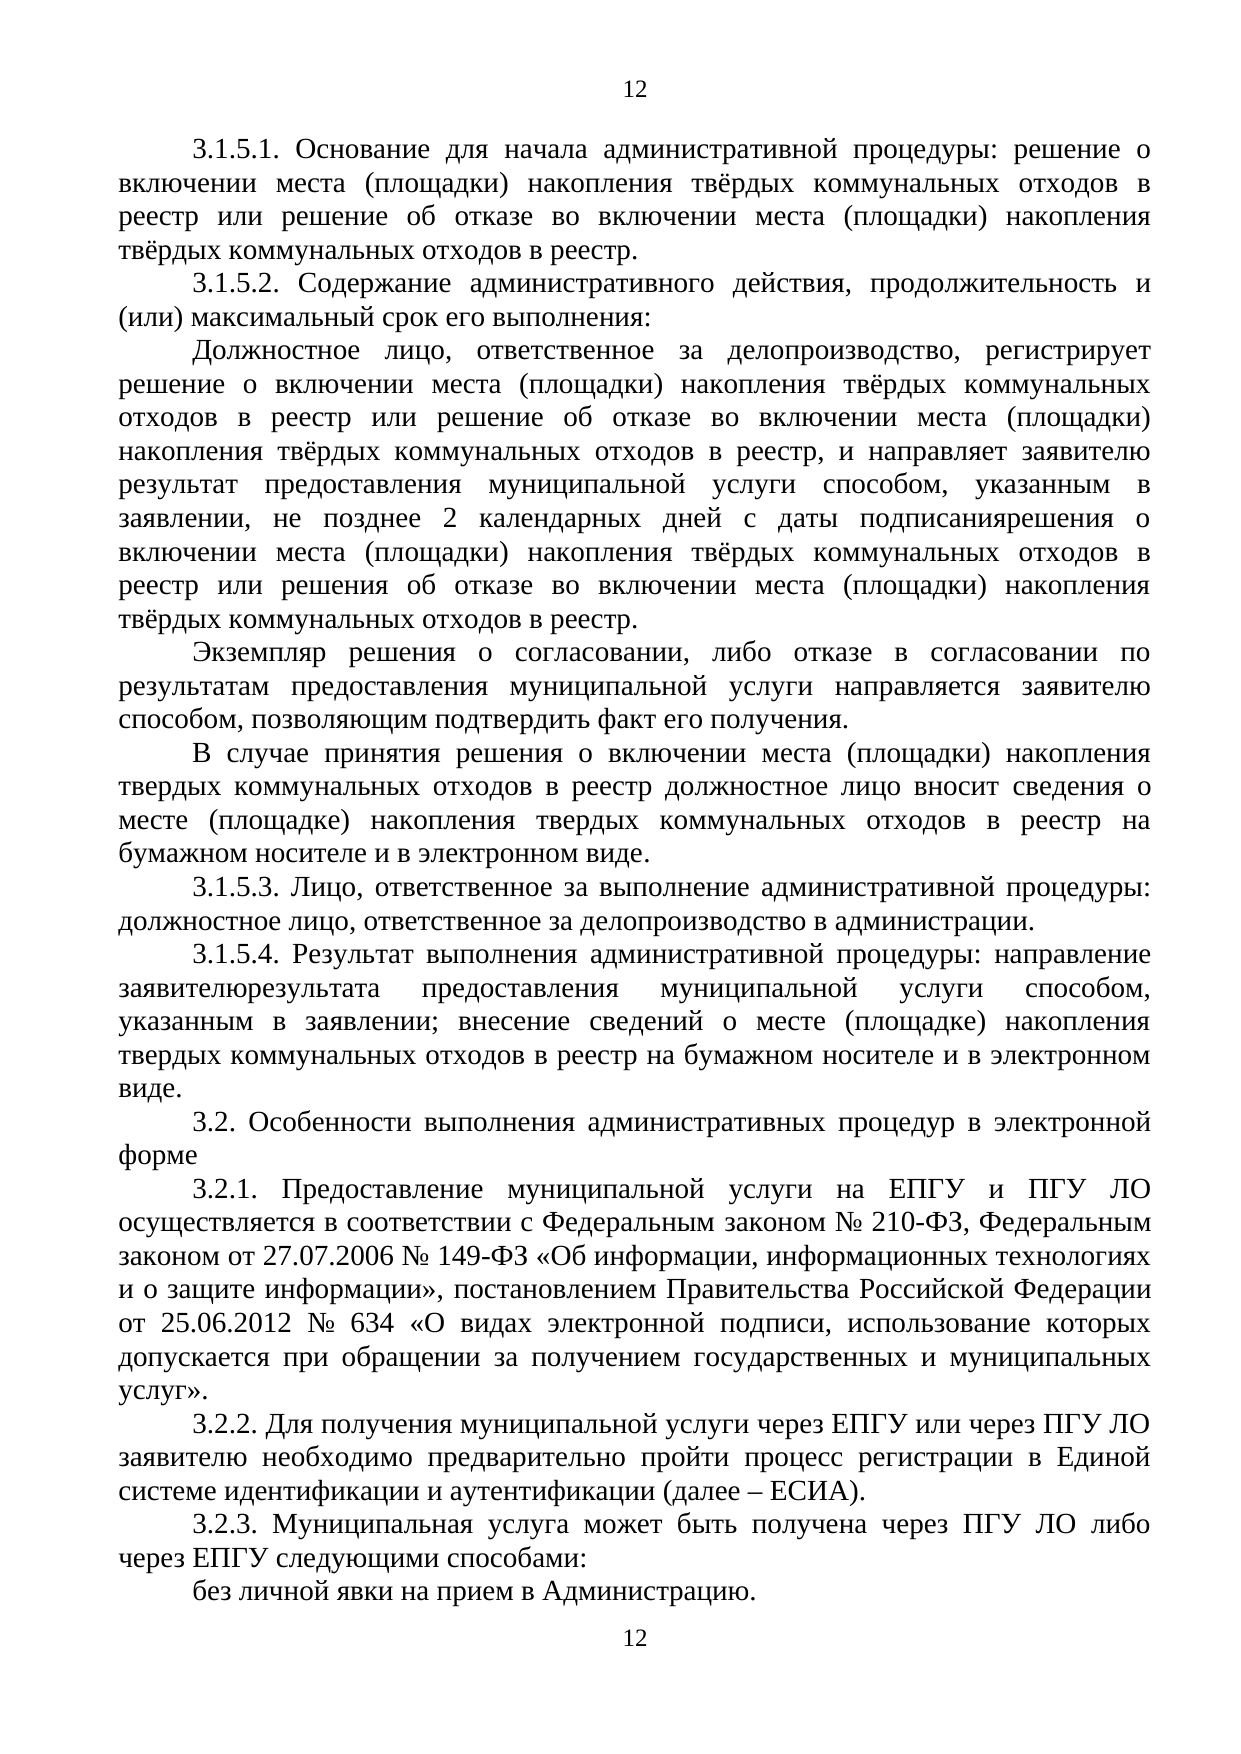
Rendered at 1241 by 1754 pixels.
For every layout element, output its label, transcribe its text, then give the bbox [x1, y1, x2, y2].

text 3.1.5.2. Содержание административного действия, продолжительность и (или) максимальный срок его выполнения: [118, 265, 1152, 332]
text 3.2.3. Муниципальная услуга может быть получена через ПГУ ЛО либо через ЕПГУ следующими способами: [118, 1506, 1152, 1573]
text 3.2.2. Для получения муниципальной услуги через ЕПГУ или через ПГУ ЛО заявителю необходимо предварительно пройти процесс регистрации в Единой системе идентификации и аутентификации (далее – ЕСИА). [118, 1406, 1152, 1506]
text 3.1.5.1. Основание для начала административной процедуры: решение о включении места (площадки) накопления твёрдых коммунальных отходов в реестр или решение об отказе во включении места (площадки) накопления твёрдых коммунальных отходов в реестр. [118, 131, 1152, 265]
text В случае принятия решения о включении места (площадки) накопления твердых коммунальных отходов в реестр должностное лицо вносит сведения о месте (площадке) накопления твердых коммунальных отходов в реестр на бумажном носителе и в электронном виде. [118, 735, 1152, 869]
text без личной явки на прием в Администрацию. [118, 1573, 1152, 1607]
text 3.2.1. Предоставление муниципальной услуги на ЕПГУ и ПГУ ЛО осуществляется в соответствии с Федеральным законом № 210-ФЗ, Федеральным законом от 27.07.2006 № 149-ФЗ «Об информации, информационных технологиях и о защите информации», постановлением Правительства Российской Федерации от 25.06.2012 № 634 «О видах электронной подписи, использование которых допускается при обращении за получением государственных и муниципальных услуг». [118, 1171, 1152, 1406]
text Экземпляр решения о согласовании, либо отказе в согласовании по результатам предоставления муниципальной услуги направляется заявителю способом, позволяющим подтвердить факт его получения. [118, 634, 1152, 735]
text 3.1.5.3. Лицо, ответственное за выполнение административной процедуры: должностное лицо, ответственное за делопроизводство в администрации. [118, 869, 1152, 936]
title 3.1.5.4. Результат выполнения административной процедуры: направление заявителюрезультата предоставления муниципальной услуги способом, указанным в заявлении; внесение сведений о месте (площадке) накопления твердых коммунальных отходов в реестр на бумажном носителе и в электронном виде. [118, 936, 1152, 1104]
text Должностное лицо, ответственное за делопроизводство, регистрирует решение о включении места (площадки) накопления твёрдых коммунальных отходов в реестр или решение об отказе во включении места (площадки) накопления твёрдых коммунальных отходов в реестр, и направляет заявителю результат предоставления муниципальной услуги способом, указанным в заявлении, не позднее 2 календарных дней с даты подписаниярешения о включении места (площадки) накопления твёрдых коммунальных отходов в реестр или решения об отказе во включении места (площадки) накопления твёрдых коммунальных отходов в реестр. [118, 332, 1152, 634]
text 3.2. Особенности выполнения административных процедур в электронной форме [118, 1104, 1152, 1171]
